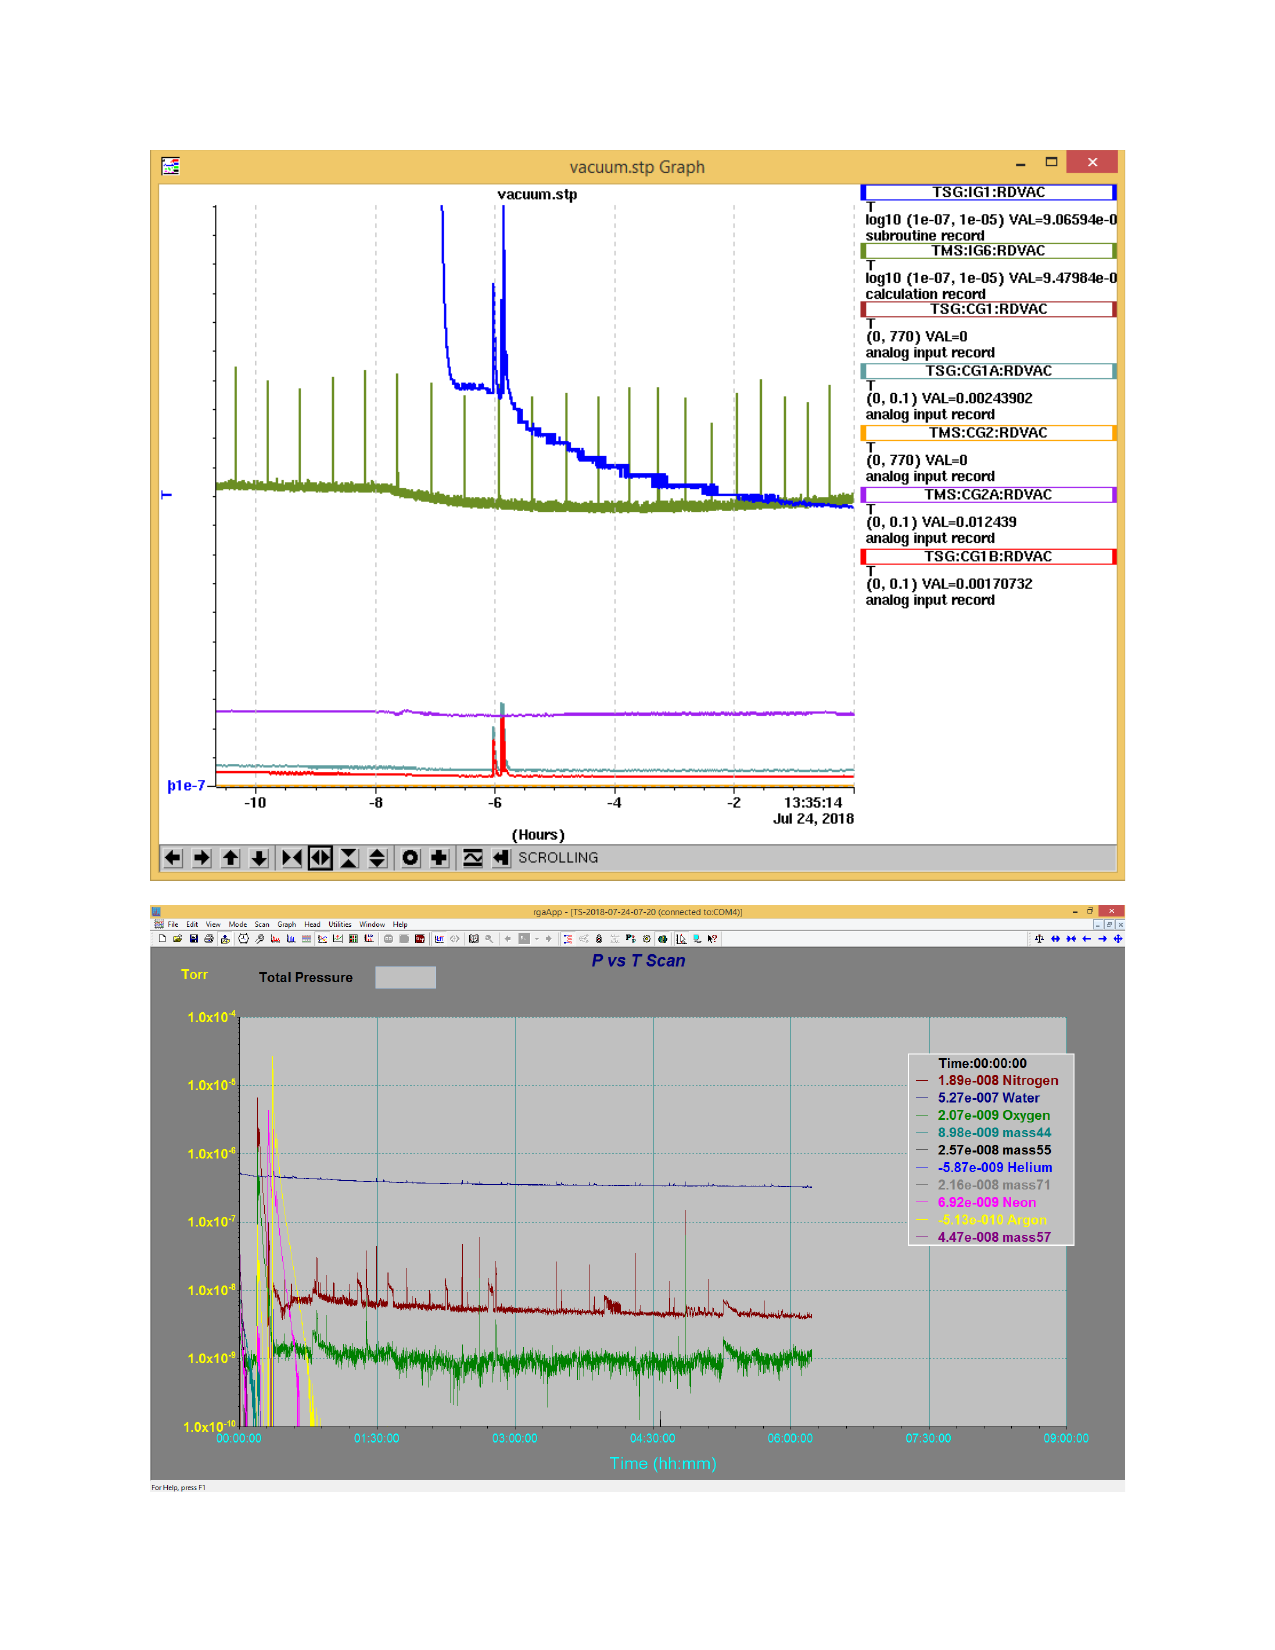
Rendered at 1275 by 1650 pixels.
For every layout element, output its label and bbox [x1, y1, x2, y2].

picture [150, 150, 1125, 881]
picture [150, 905, 1125, 1492]
